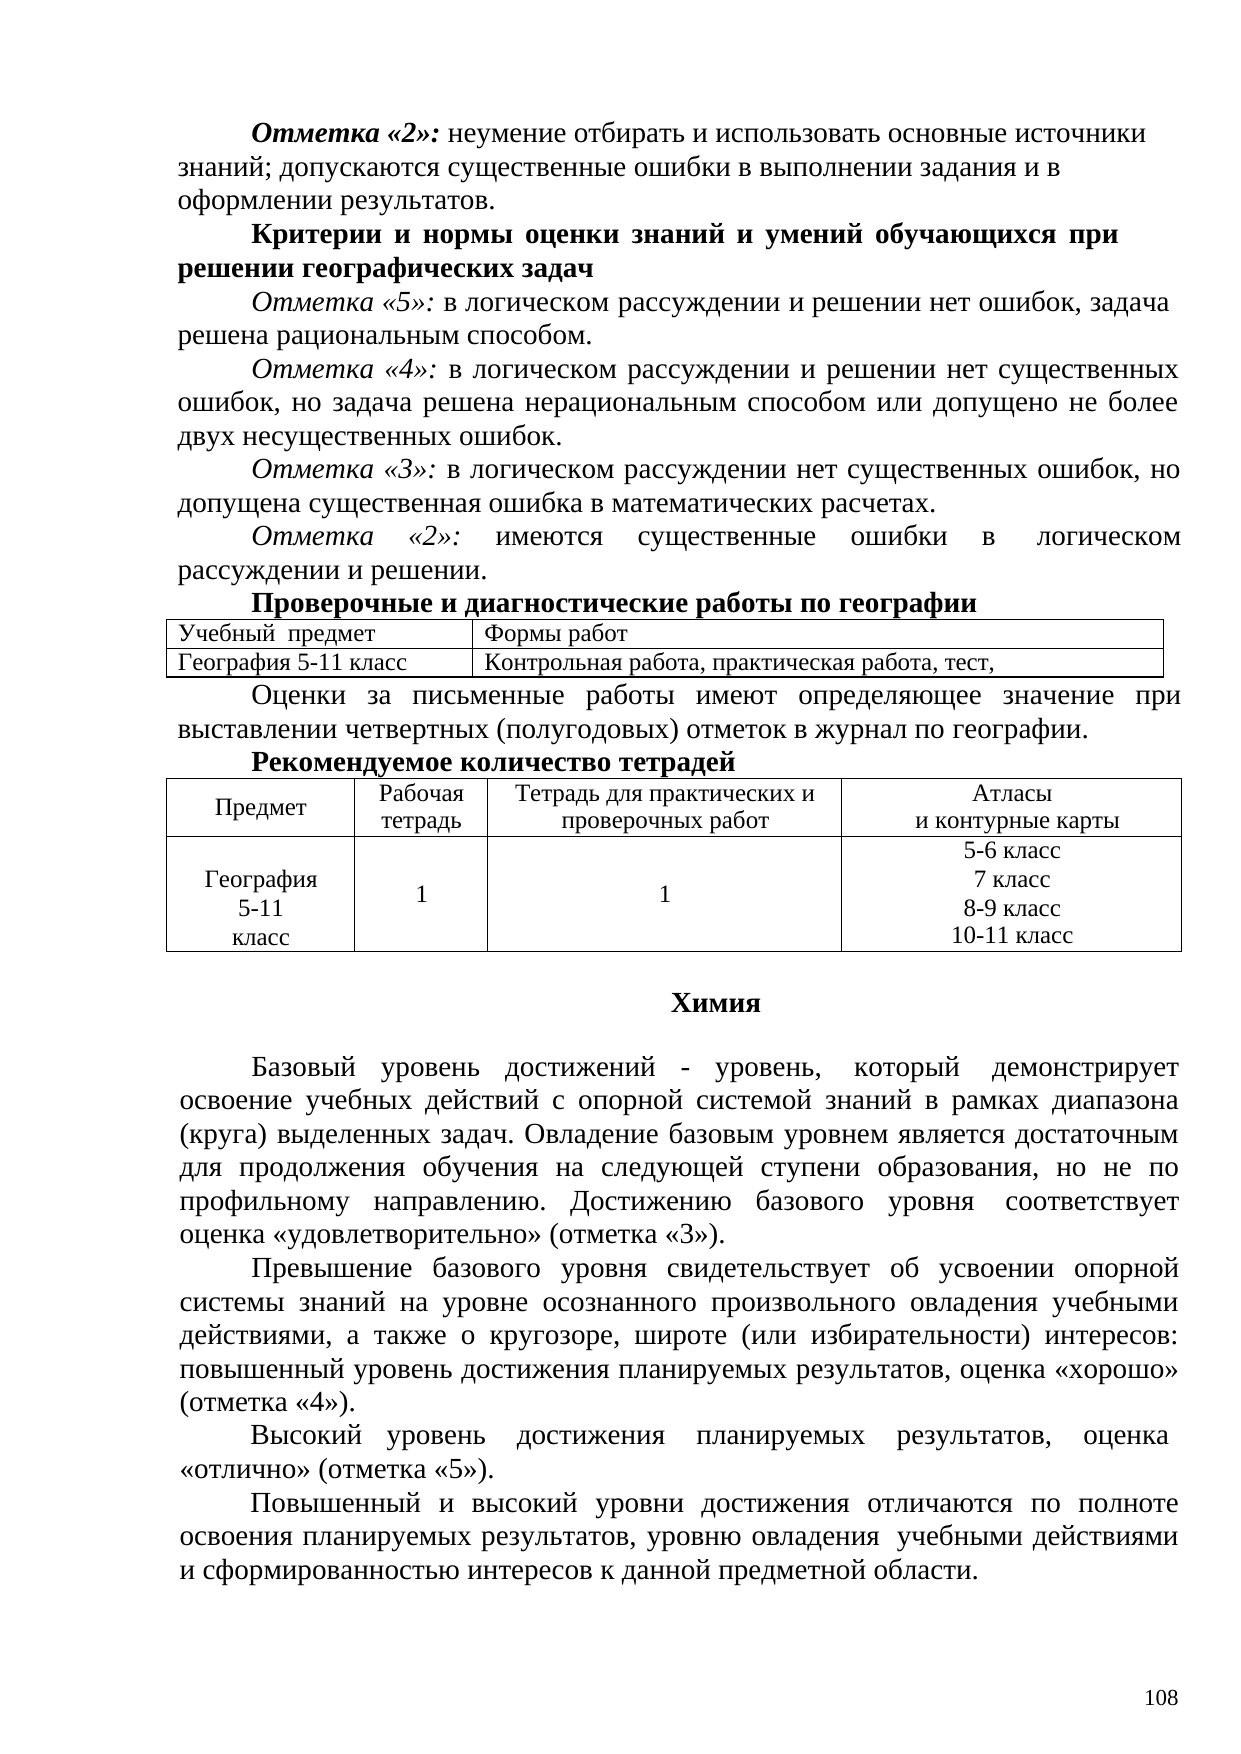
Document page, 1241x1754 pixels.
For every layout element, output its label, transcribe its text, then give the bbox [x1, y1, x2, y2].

text Отметка «5»: в логическом рассуждении и решении нет ошибок, задача решена рациональным способом. [177, 284, 1226, 351]
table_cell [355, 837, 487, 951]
text Высокий уровень достижения планируемых результатов, оценка [250, 1418, 1226, 1451]
text «отлично» (отметка «5»). [179, 1451, 1226, 1485]
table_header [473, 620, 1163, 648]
text Отметка «2»: неумение отбирать и использовать основные источники знаний; допускаются существенные ошибки в выполнении задания и в оформлении результатов. [177, 115, 1148, 216]
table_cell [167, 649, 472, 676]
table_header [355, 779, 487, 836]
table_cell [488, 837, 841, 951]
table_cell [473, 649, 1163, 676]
text Отметка «4»: в логическом рассуждении и решении нет существенных ошибок, но задача решена нерациональным способом или допущено не более двух несущественных ошибок. [177, 351, 1179, 451]
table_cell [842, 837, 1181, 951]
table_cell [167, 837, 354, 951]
subtitle Рекомендуемое количество тетрадей [251, 744, 1226, 778]
text Химия [257, 985, 1175, 1018]
text Повышенный и высокий уровни достижения отличаются по полноте освоения планируемых результатов, уровню овладения учебными действиями и сформированностью интересов к данной предметной области. [179, 1485, 1179, 1586]
text Базовый уровень достижений - уровень, который демонстрирует освоение учебных действий с опорной системой знаний в рамках диапазона (круга) выделенных задач. Овладение базовым уровнем является достаточным для продолжения обучения на следующей ступени образования, но не по профильному направлению. Достижению базового уровня соответствует оценка «удовлетворительно» (отметка «3»). [179, 1049, 1179, 1250]
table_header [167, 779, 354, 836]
subtitle Критерии и нормы оценки знаний и умений обучающихся при решении географических задач [177, 217, 1226, 284]
text Превышение базового уровня свидетельствует об усвоении опорной системы знаний на уровне осознанного произвольного овладения учебными действиями, а также о кругозоре, широте (или избирательности) интересов: повышенный уровень достижения планируемых результатов, оценка «хорошо» (отметка «4»). [179, 1250, 1179, 1418]
subtitle Проверочные и диагностические работы по географии [251, 586, 1226, 619]
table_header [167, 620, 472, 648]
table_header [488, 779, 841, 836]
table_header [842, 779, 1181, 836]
text Отметка «2»: имеются существенные ошибки в логическом рассуждении и решении. [177, 518, 1181, 586]
text Оценки за письменные работы имеют определяющее значение при выставлении четвертных (полугодовых) отметок в журнал по географии. [177, 677, 1181, 744]
text Отметка «3»: в логическом рассуждении нет существенных ошибок, но допущена существенная ошибка в математических расчетах. [177, 451, 1181, 518]
